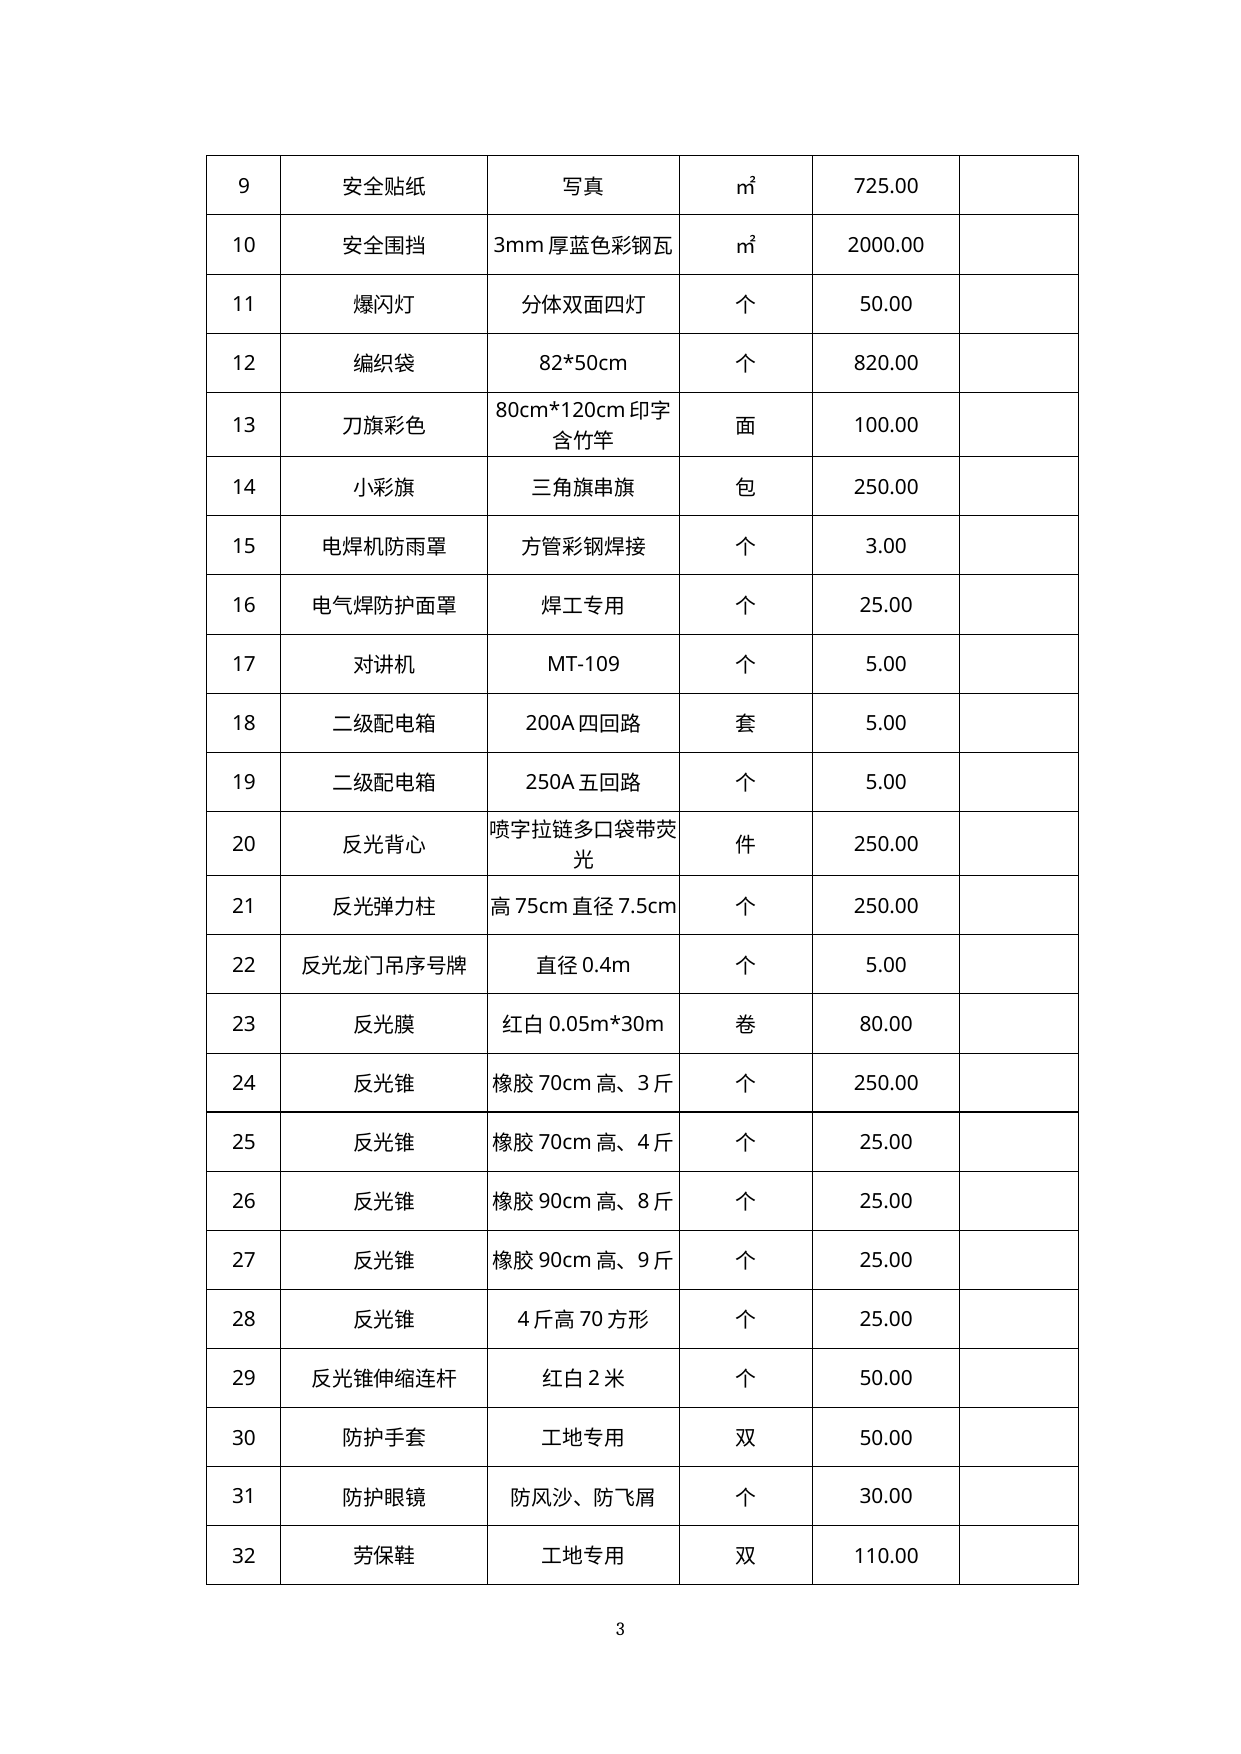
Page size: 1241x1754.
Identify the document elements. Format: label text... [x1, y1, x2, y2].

table_cell 橡胶90cm高、8斤 [488, 1172, 679, 1229]
table_cell [960, 1290, 1078, 1348]
table_cell [960, 1467, 1078, 1525]
table_cell 反光弹力柱 [281, 876, 487, 934]
table_cell 80.00 [813, 994, 959, 1052]
table_cell 20 [207, 812, 280, 875]
table_cell 安全围挡 [281, 215, 487, 273]
table_cell 250.00 [813, 876, 959, 934]
table_cell 31 [207, 1467, 280, 1525]
table_cell 个 [680, 753, 812, 811]
table_cell 25 [207, 1113, 280, 1171]
table_cell 写真 [488, 156, 679, 214]
table_cell 个 [680, 876, 812, 934]
table_cell 橡胶70cm高、4斤 [488, 1113, 679, 1171]
table_cell 反光膜 [281, 994, 487, 1052]
table_cell 劳保鞋 [281, 1526, 487, 1584]
table_cell 5.00 [813, 935, 959, 993]
table_cell 焊工专用 [488, 575, 679, 633]
table_cell 反光锥 [281, 1113, 487, 1171]
table_cell ㎡ [680, 215, 812, 273]
table_cell [960, 935, 1078, 993]
table_cell 21 [207, 876, 280, 934]
table_cell 200A四回路 [488, 694, 679, 752]
table_cell 双 [680, 1526, 812, 1584]
table_cell 面 [680, 393, 812, 456]
table_cell 30 [207, 1408, 280, 1466]
table_cell 二级配电箱 [281, 753, 487, 811]
table_cell 18 [207, 694, 280, 752]
table_cell 橡胶70cm高、3斤 [488, 1054, 679, 1111]
table_cell 反光锥 [281, 1231, 487, 1289]
table_cell 反光锥 [281, 1054, 487, 1111]
table_cell 23 [207, 994, 280, 1052]
table_cell 250.00 [813, 1054, 959, 1111]
table_cell 电焊机防雨罩 [281, 516, 487, 574]
table_cell 26 [207, 1172, 280, 1229]
table_cell [960, 876, 1078, 934]
table_cell 包 [680, 457, 812, 515]
table_cell 250.00 [813, 457, 959, 515]
table_cell 反光锥 [281, 1290, 487, 1348]
table_cell 三角旗串旗 [488, 457, 679, 515]
table_cell 25.00 [813, 1172, 959, 1229]
table_cell 11 [207, 275, 280, 332]
table_cell 套 [680, 694, 812, 752]
table_cell 10 [207, 215, 280, 273]
table_cell [960, 1113, 1078, 1171]
table_cell 对讲机 [281, 635, 487, 692]
table_cell 工地专用 [488, 1526, 679, 1584]
table_cell 件 [680, 812, 812, 875]
table_cell ㎡ [680, 156, 812, 214]
table_cell MT-109 [488, 635, 679, 692]
table_cell 二级配电箱 [281, 694, 487, 752]
table_cell 橡胶90cm高、9斤 [488, 1231, 679, 1289]
table_cell 25.00 [813, 1113, 959, 1171]
table_cell 100.00 [813, 393, 959, 456]
table_cell 17 [207, 635, 280, 692]
table_cell 双 [680, 1408, 812, 1466]
table_cell 个 [680, 575, 812, 633]
table_cell [960, 156, 1078, 214]
table_cell 50.00 [813, 1408, 959, 1466]
table_cell [960, 1054, 1078, 1111]
table_cell 5.00 [813, 753, 959, 811]
table_cell 15 [207, 516, 280, 574]
table_cell 19 [207, 753, 280, 811]
table_cell 25.00 [813, 575, 959, 633]
table_cell 110.00 [813, 1526, 959, 1584]
table_cell 22 [207, 935, 280, 993]
table_cell 3.00 [813, 516, 959, 574]
table_cell 9 [207, 156, 280, 214]
table_cell 3mm厚蓝色彩钢瓦 [488, 215, 679, 273]
table_cell 工地专用 [488, 1408, 679, 1466]
table_cell 个 [680, 334, 812, 392]
table_cell [960, 334, 1078, 392]
table_cell [960, 1349, 1078, 1407]
table_cell 个 [680, 635, 812, 692]
table_cell 5.00 [813, 635, 959, 692]
table_cell 红白0.05m*30m [488, 994, 679, 1052]
table_cell 防护眼镜 [281, 1467, 487, 1525]
table_cell 反光龙门吊序号牌 [281, 935, 487, 993]
table_cell [960, 1231, 1078, 1289]
table_cell [960, 812, 1078, 875]
table_cell 14 [207, 457, 280, 515]
table_cell 28 [207, 1290, 280, 1348]
table_cell 5.00 [813, 694, 959, 752]
table_cell 反光背心 [281, 812, 487, 875]
table_cell 25.00 [813, 1231, 959, 1289]
table_cell 27 [207, 1231, 280, 1289]
table_cell 4斤高70方形 [488, 1290, 679, 1348]
table_cell 电气焊防护面罩 [281, 575, 487, 633]
table_cell 80cm*120cm印字含竹竿 [488, 393, 679, 456]
table_cell 25.00 [813, 1290, 959, 1348]
table_cell 个 [680, 1113, 812, 1171]
table_cell 个 [680, 1231, 812, 1289]
table_cell 16 [207, 575, 280, 633]
table_cell 个 [680, 1054, 812, 1111]
table_cell [960, 753, 1078, 811]
table_cell 82*50cm [488, 334, 679, 392]
table_cell 直径0.4m [488, 935, 679, 993]
table_cell 32 [207, 1526, 280, 1584]
table_cell 安全贴纸 [281, 156, 487, 214]
table_cell 红白2米 [488, 1349, 679, 1407]
table_cell 820.00 [813, 334, 959, 392]
table_cell 高75cm直径7.5cm [488, 876, 679, 934]
table_cell [960, 516, 1078, 574]
table_cell 个 [680, 1349, 812, 1407]
table_cell 方管彩钢焊接 [488, 516, 679, 574]
table_cell [960, 635, 1078, 692]
table_cell [960, 457, 1078, 515]
table_cell 防护手套 [281, 1408, 487, 1466]
table_cell 24 [207, 1054, 280, 1111]
table_cell [960, 1408, 1078, 1466]
table_cell [960, 275, 1078, 332]
table_cell 30.00 [813, 1467, 959, 1525]
table_cell 2000.00 [813, 215, 959, 273]
table_cell 分体双面四灯 [488, 275, 679, 332]
table_cell 编织袋 [281, 334, 487, 392]
table_cell 卷 [680, 994, 812, 1052]
table_cell 12 [207, 334, 280, 392]
table_cell 反光锥 [281, 1172, 487, 1229]
table_cell 13 [207, 393, 280, 456]
table_cell [960, 1526, 1078, 1584]
table_cell 250A五回路 [488, 753, 679, 811]
table_cell 50.00 [813, 275, 959, 332]
table_cell [960, 575, 1078, 633]
table_cell [960, 215, 1078, 273]
table_cell 29 [207, 1349, 280, 1407]
table_cell 个 [680, 1172, 812, 1229]
table_cell 爆闪灯 [281, 275, 487, 332]
table_cell [960, 393, 1078, 456]
table_cell 防风沙、防飞屑 [488, 1467, 679, 1525]
table_cell [960, 1172, 1078, 1229]
table_cell 反光锥伸缩连杆 [281, 1349, 487, 1407]
table_cell 个 [680, 935, 812, 993]
table_cell 个 [680, 516, 812, 574]
table_cell 小彩旗 [281, 457, 487, 515]
table_cell 725.00 [813, 156, 959, 214]
table_cell 喷字拉链多口袋带荧光 [488, 812, 679, 875]
table_cell 250.00 [813, 812, 959, 875]
table_cell [960, 694, 1078, 752]
table_cell 刀旗彩色 [281, 393, 487, 456]
table_cell 50.00 [813, 1349, 959, 1407]
table_cell 个 [680, 1467, 812, 1525]
table_cell 个 [680, 1290, 812, 1348]
table_cell 个 [680, 275, 812, 332]
table_cell [960, 994, 1078, 1052]
